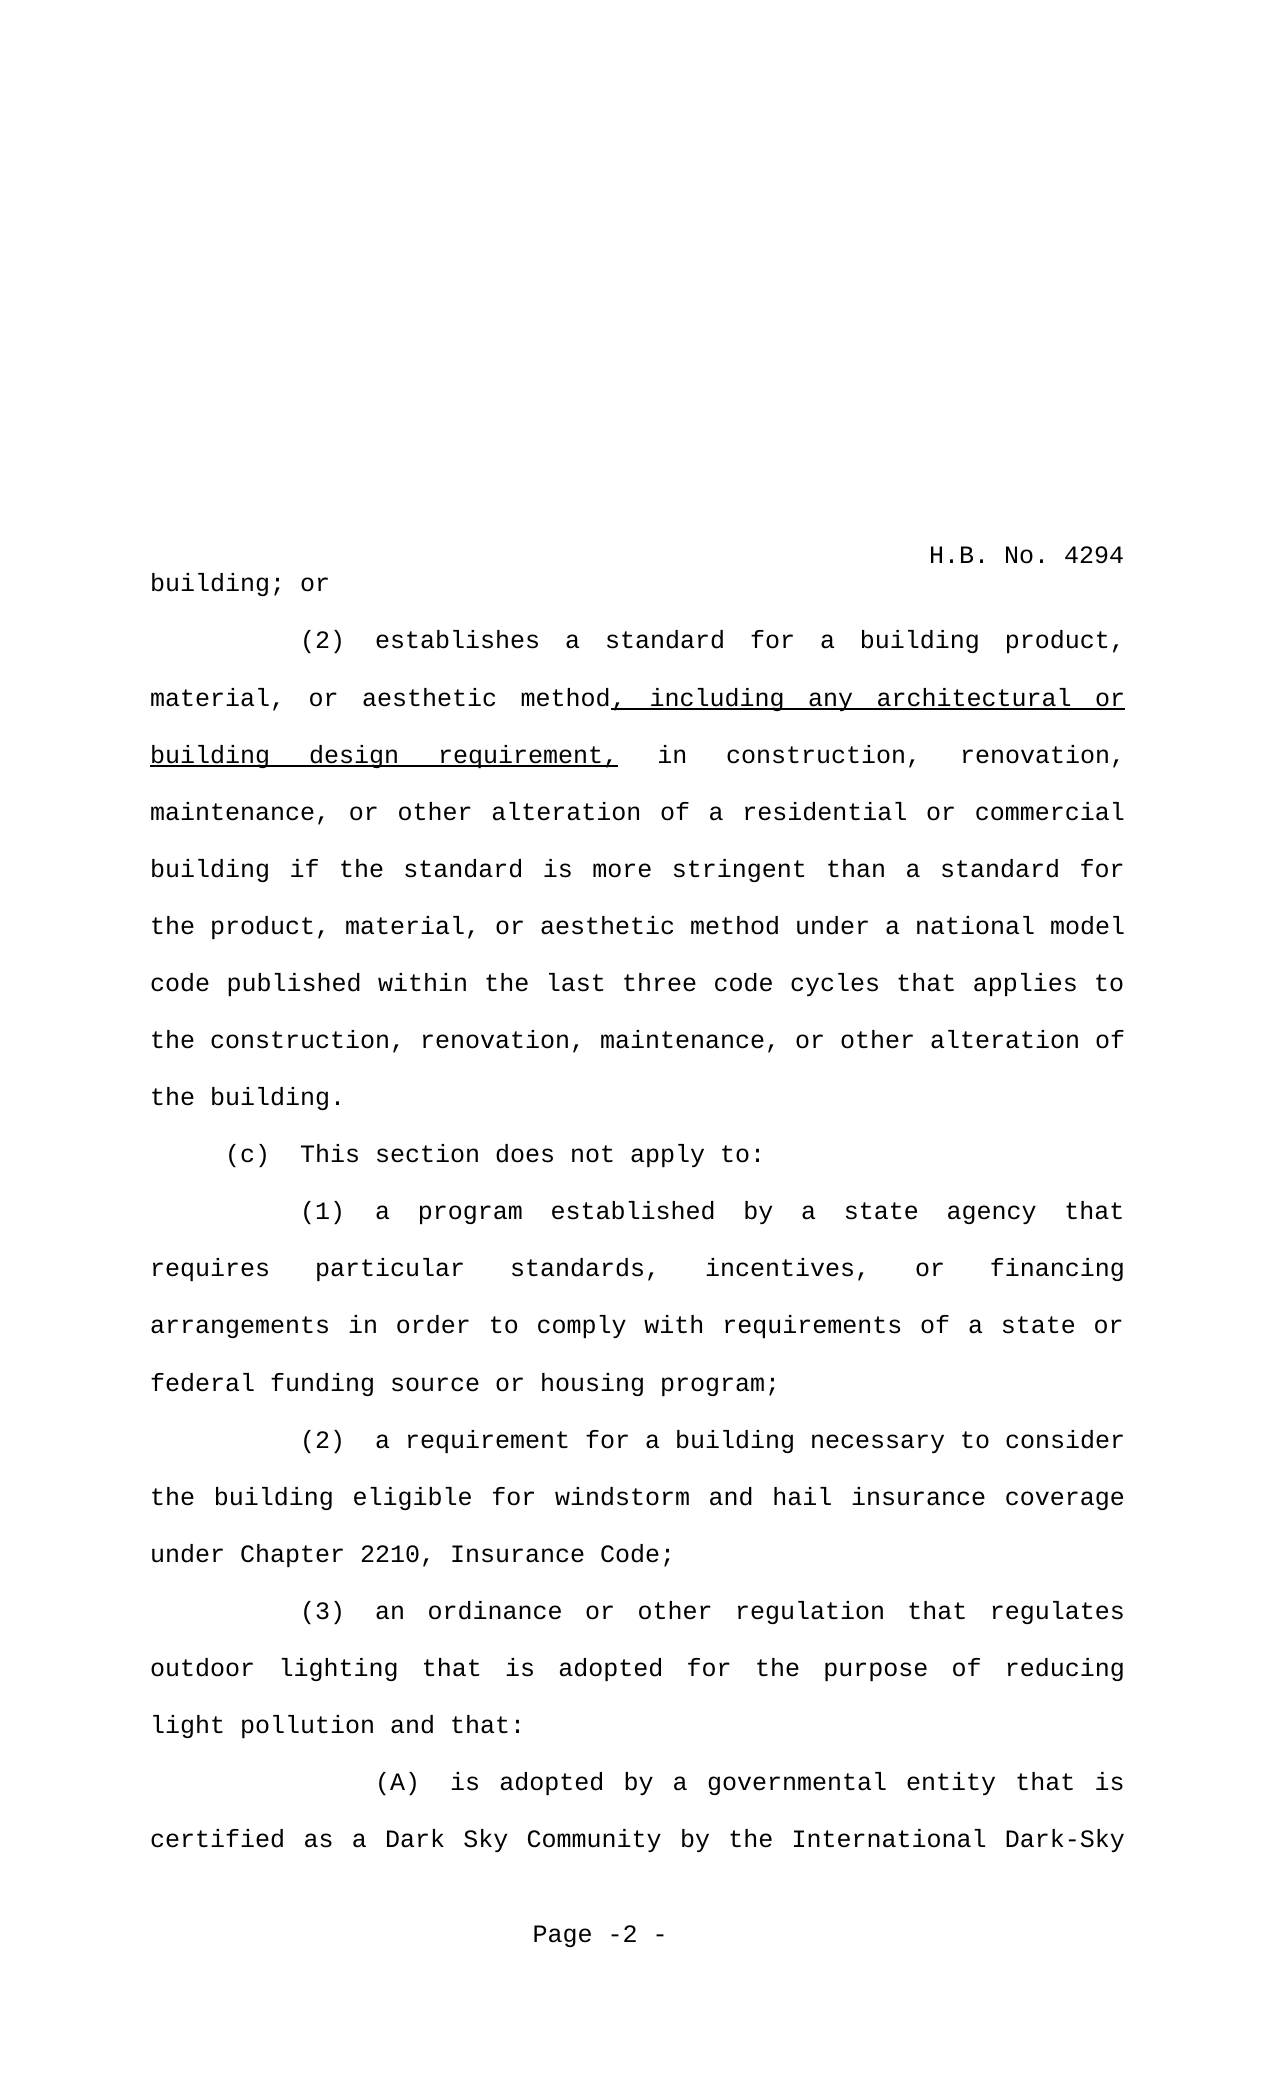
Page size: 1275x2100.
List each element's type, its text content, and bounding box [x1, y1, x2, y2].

text (1) a program established by a state agency that requires particular standards, incentives, or financing arrangements in order to comply with requirements of a state or federal funding source or housing program; [150, 1199, 1125, 1398]
text (c) This section does not apply to: [150, 1142, 1125, 1170]
text (3) an ordinance or other regulation that regulates outdoor lighting that is adopted for the purpose of reducing light pollution and that: [150, 1598, 1125, 1741]
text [150, 1769, 1125, 1855]
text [150, 571, 1125, 599]
text (2) establishes a standard for a building product, material, or aesthetic method, including any architectural or building design requirement, in construction, renovation, maintenance, or other alteration of a residential or commercial building if the standard is more stringent than a standard for the product, material, or aesthetic method under a national model code published within the last three code cycles that applies to the construction, renovation, maintenance, or other alteration of the building. [150, 628, 1125, 1113]
text (2) a requirement for a building necessary to consider the building eligible for windstorm and hail insurance coverage under Chapter 2210, Insurance Code; [150, 1427, 1125, 1570]
